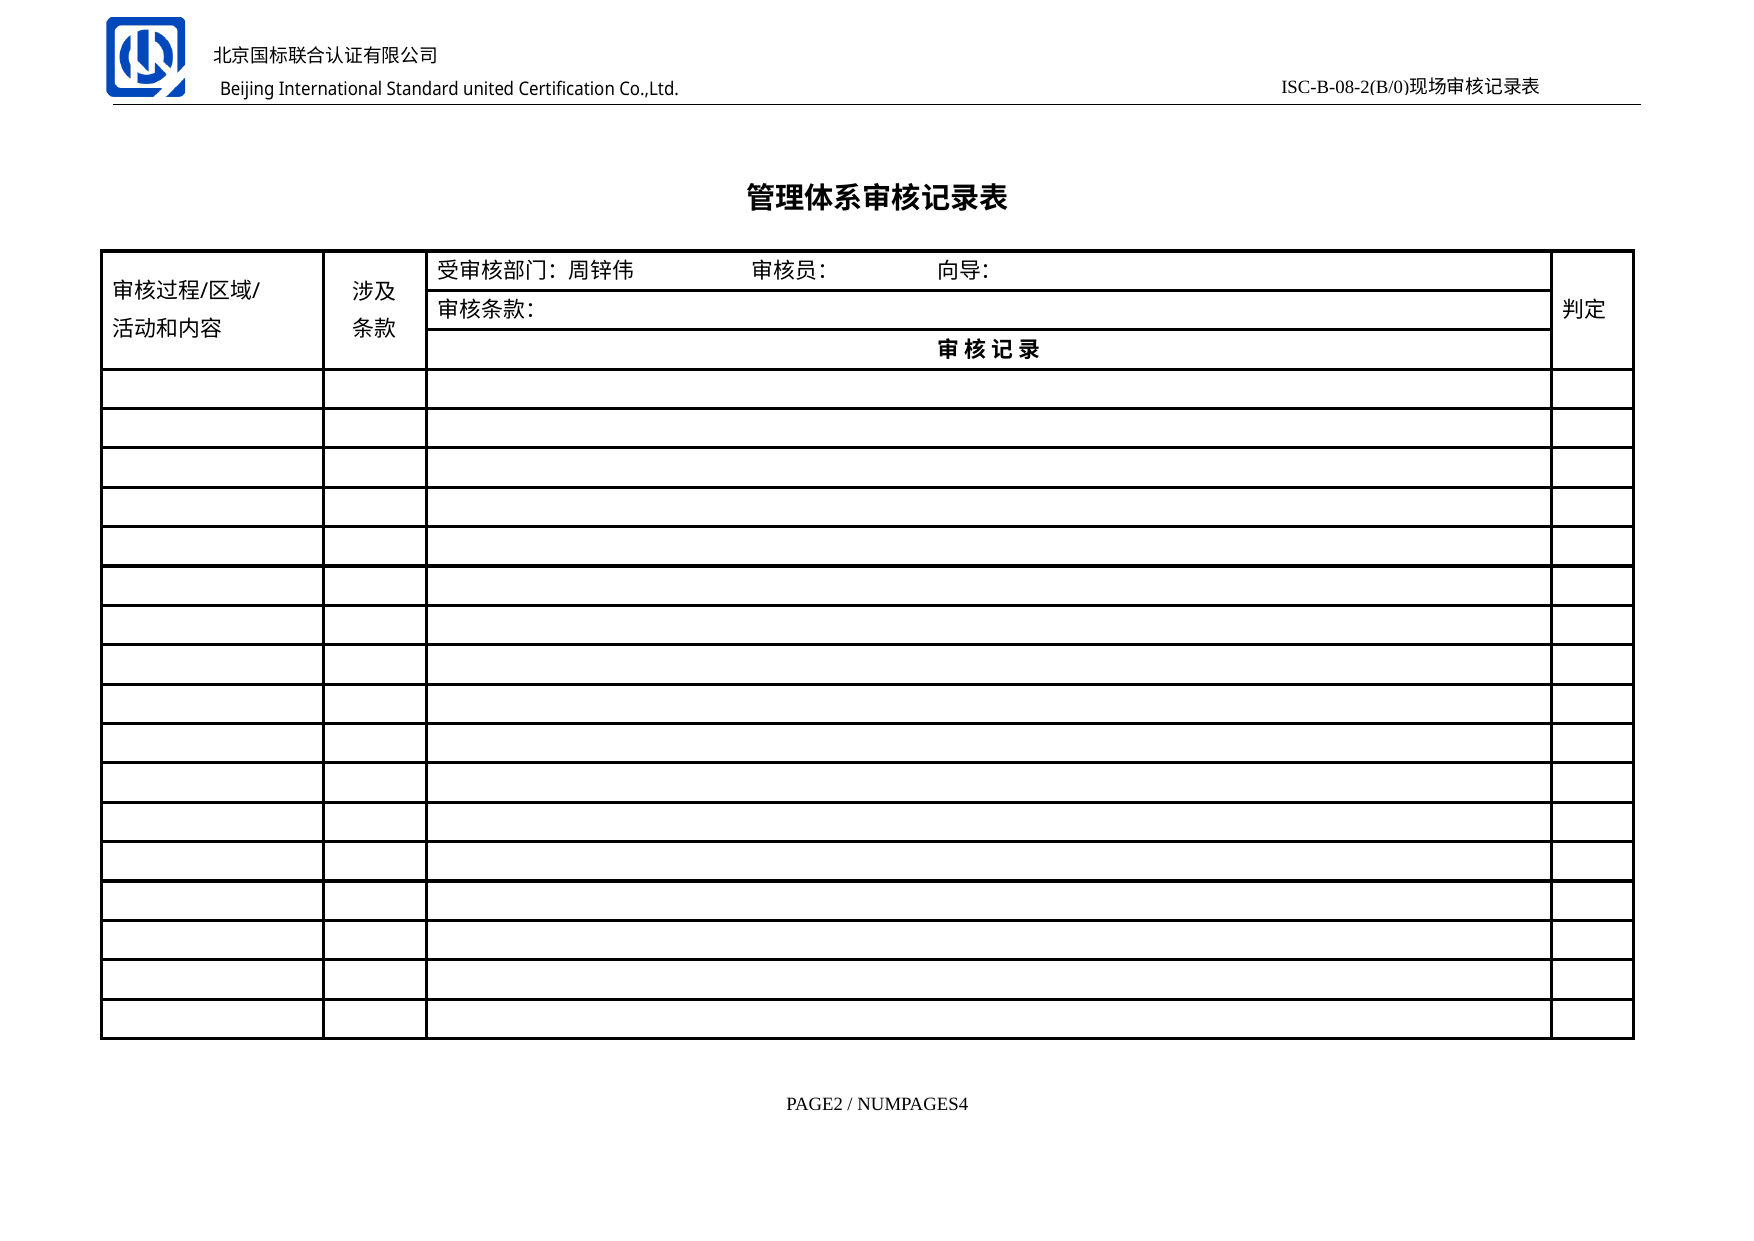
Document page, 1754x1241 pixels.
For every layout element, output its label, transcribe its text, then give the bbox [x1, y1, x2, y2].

table_cell [103, 646, 322, 682]
table_cell [325, 371, 425, 407]
table_cell [428, 883, 1550, 919]
table_cell [1553, 568, 1632, 604]
picture [106, 17, 186, 97]
table_cell [103, 883, 322, 919]
table_cell [1553, 1001, 1632, 1037]
table_cell [1553, 725, 1632, 761]
table_cell [325, 961, 425, 997]
table_cell [103, 686, 322, 722]
table_cell [325, 843, 425, 879]
table_cell [103, 764, 322, 801]
table_cell [325, 1001, 425, 1037]
table_cell [103, 804, 322, 840]
table_cell [428, 961, 1550, 997]
table_cell [1553, 961, 1632, 997]
table_cell [325, 922, 425, 958]
table_cell [428, 410, 1550, 446]
table_cell [103, 843, 322, 879]
table_cell [1553, 883, 1632, 919]
table_cell [428, 646, 1550, 682]
table_cell [325, 489, 425, 525]
table_header 审核过程/区域/ 活动和内容 [103, 253, 322, 367]
table_cell [1553, 489, 1632, 525]
table_cell [1553, 410, 1632, 446]
table_cell [428, 922, 1550, 958]
table_cell [428, 371, 1550, 407]
table_header 受审核部门：周锌伟 审核员： 向导： [428, 253, 1550, 289]
table_cell [103, 961, 322, 997]
table_cell [103, 607, 322, 643]
table_cell [1553, 922, 1632, 958]
table_cell [103, 410, 322, 446]
table_cell [428, 607, 1550, 643]
table_cell [1553, 449, 1632, 486]
table_cell [428, 764, 1550, 801]
table_cell [428, 725, 1550, 761]
table_cell [428, 804, 1550, 840]
table_cell [1553, 843, 1632, 879]
table_cell [428, 1001, 1550, 1037]
table_cell [103, 449, 322, 486]
table_cell [428, 686, 1550, 722]
table_cell [428, 489, 1550, 525]
table_cell [103, 528, 322, 564]
table_cell [103, 489, 322, 525]
table_cell [1553, 371, 1632, 407]
table_cell [325, 725, 425, 761]
table_header 涉及 条款 [325, 253, 425, 367]
table_cell [325, 528, 425, 564]
table_cell [1553, 804, 1632, 840]
table_cell [1553, 528, 1632, 564]
table_cell [325, 607, 425, 643]
text 管理体系审核记录表 [112, 163, 1641, 228]
table_cell [428, 568, 1550, 604]
table_cell [103, 725, 322, 761]
table_cell [325, 686, 425, 722]
table_cell [325, 410, 425, 446]
table_cell [325, 764, 425, 801]
table_header 判定 [1553, 253, 1632, 367]
table_cell [103, 568, 322, 604]
table_cell 审 核 记 录 [428, 331, 1550, 367]
table_cell [1553, 607, 1632, 643]
table_cell [325, 804, 425, 840]
table_cell 审核条款： [428, 292, 1550, 328]
table_cell [103, 922, 322, 958]
table_cell [428, 528, 1550, 564]
table_cell [1553, 686, 1632, 722]
table_cell [1553, 646, 1632, 682]
table_cell [325, 449, 425, 486]
table_cell [428, 843, 1550, 879]
table_cell [325, 646, 425, 682]
table_cell [103, 1001, 322, 1037]
table_cell [325, 883, 425, 919]
table_cell [428, 449, 1550, 486]
table_cell [103, 371, 322, 407]
table_cell [1553, 764, 1632, 801]
table_cell [325, 568, 425, 604]
